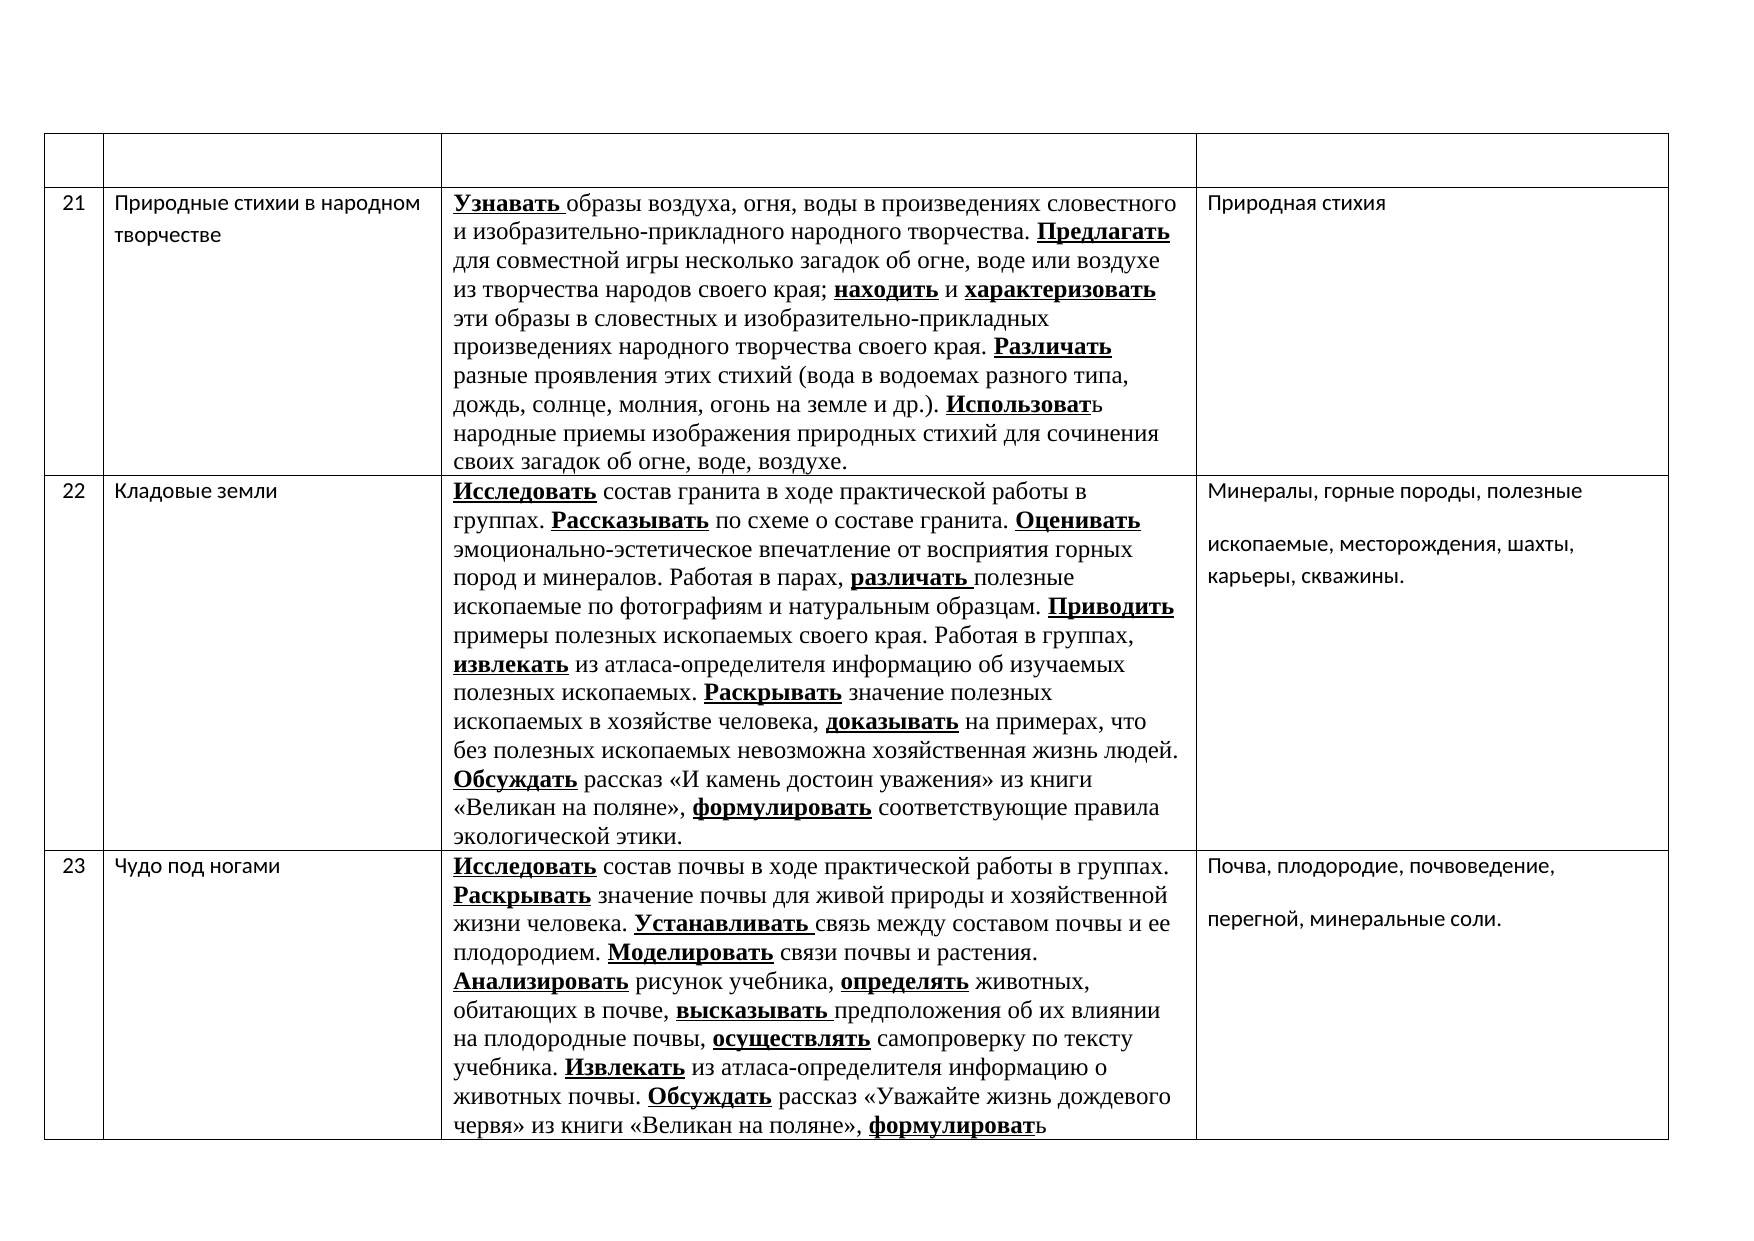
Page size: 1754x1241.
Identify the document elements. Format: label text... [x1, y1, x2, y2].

table_cell [1197, 134, 1668, 187]
table_cell Исследовать состав гранита в ходе практической работы в группах. Рассказывать по схеме о составе гранита. Оценивать эмоционально-эстетическое впечатление от восприятия горных пород и минералов. Работая в парах, различать полезные ископаемые по фотографиям и натуральным образцам. Приводить примеры полезных ископаемых своего края. Работая в группах, извлекать из атласа-определителя информацию об изучаемых полезных ископаемых. Раскрывать значение полезных ископаемых в хозяйстве человека, доказывать на примерах, что без полезных ископаемых невозможна хозяйственная жизнь людей. Обсуждать рассказ «И камень достоин уважения» из книги «Великан на поляне», формулировать соответствующие правила экологической этики. [442, 476, 1196, 850]
table_cell 20 [45, 134, 103, 187]
table_cell Минералы, горные породы, полезные ископаемые, месторождения, шахты, карьеры, скважины. [1197, 476, 1668, 850]
table_cell Природная стихия [1197, 188, 1668, 475]
table_cell 23 [45, 851, 103, 1138]
table_cell Кладовые земли [104, 476, 441, 850]
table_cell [442, 134, 1196, 187]
table_cell 21 [45, 188, 103, 475]
table_cell 22 [45, 476, 103, 850]
table_cell Узнавать образы воздуха, огня, воды в произведениях словестного и изобразительно-прикладного народного творчества. Предлагать для совместной игры несколько загадок об огне, воде или воздухе из творчества народов своего края; находить и характеризовать эти образы в словестных и изобразительно-прикладных произведениях народного творчества своего края. Различать разные проявления этих стихий (вода в водоемах разного типа, дождь, солнце, молния, огонь на земле и др.). Использовать народные приемы изображения природных стихий для сочинения своих загадок об огне, воде, воздухе. [442, 188, 1196, 475]
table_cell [1197, 851, 1668, 1138]
table_cell Чудо под ногами [104, 851, 441, 1138]
table_cell Природные стихии в народном творчестве [104, 188, 441, 475]
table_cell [442, 851, 1196, 1138]
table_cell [104, 134, 441, 187]
